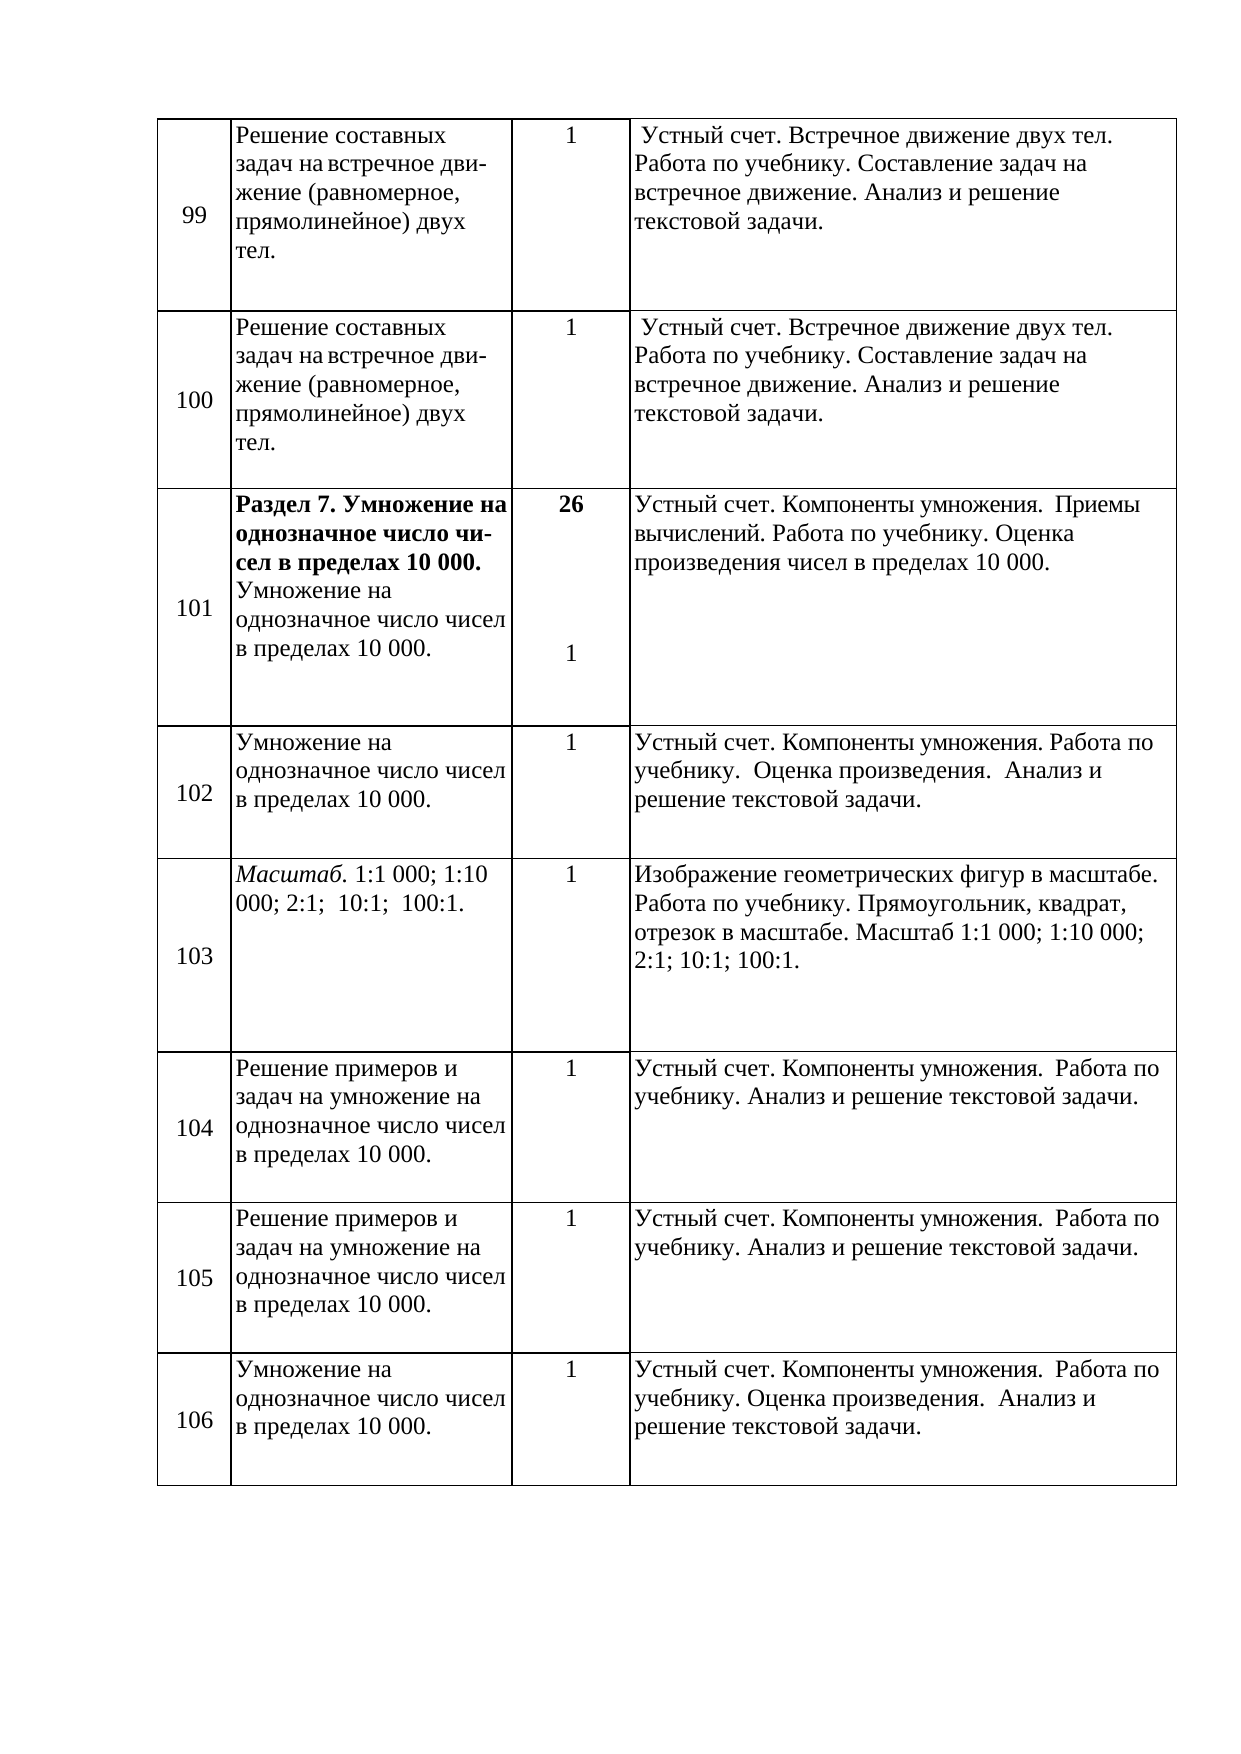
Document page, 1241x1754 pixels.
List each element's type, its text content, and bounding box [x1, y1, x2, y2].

table_cell 1 [513, 1053, 629, 1202]
table_cell 1 [513, 312, 629, 487]
table_cell 100 [158, 312, 230, 487]
table_cell Устный счет. Компоненты умножения. Работа по учебнику. Анализ и решение текстовой задачи. [631, 1052, 1176, 1202]
table_cell Умножение на однозначное число чисел в пределах 10 000. [232, 727, 511, 858]
table_cell Устный счет. Встречное движение двух тел. Работа по учебнику. Составление задач на встречное движение. Анализ и решение текстовой задачи. [631, 119, 1176, 310]
table_cell 103 [158, 859, 230, 1051]
table_cell 102 [158, 727, 230, 858]
table_cell Устный счет. Встречное движение двух тел. Работа по учебнику. Составление задач на встречное движение. Анализ и решение текстовой задачи. [631, 311, 1176, 487]
table_cell Устный счет. Компоненты умножения. Приемы вычислений. Работа по учебнику. Оценка произведения чисел в пределах 10 000. [631, 489, 1176, 725]
table_cell 1 [513, 120, 629, 310]
table_cell Раздел 7. Умножение на однозначное число чисел в пределах 10 000. Умножение на однозначное число чисел в пределах 10 000. [232, 489, 511, 725]
table_cell 101 [158, 489, 230, 725]
table_cell 1 [513, 727, 629, 858]
table_cell Решение составных задач на встречное движение (равномерное, прямолинейное) двух тел. [232, 120, 511, 310]
table_cell Решение составных задач на встречное движение (равномерное, прямолинейное) двух тел. [232, 312, 511, 487]
table_cell 104 [158, 1053, 230, 1202]
table_cell 26 1 [513, 489, 629, 725]
table_cell 1 [513, 1203, 629, 1352]
table_cell Решение примеров и задач на умножение на однозначное число чисел в пределах 10 000. [232, 1053, 511, 1202]
table_cell 1 [513, 1354, 629, 1484]
table_cell Умножение на однозначное число чисел в пределах 10 000. [232, 1354, 511, 1484]
table_cell Устный счет. Компоненты умножения. Работа по учебнику. Оценка произведения. Анализ и решение текстовой задачи. [631, 726, 1176, 858]
table_cell 106 [158, 1354, 230, 1484]
table_cell Решение примеров и задач на умножение на однозначное число чисел в пределах 10 000. [232, 1203, 511, 1352]
table_cell 105 [158, 1203, 230, 1352]
table_cell 99 [158, 120, 230, 310]
table_cell Устный счет. Компоненты умножения. Работа по учебнику. Анализ и решение текстовой задачи. [631, 1203, 1176, 1352]
table_cell Изображение геометрических фигур в масштабе. Работа по учебнику. Прямоугольник, квадрат, отрезок в масштабе. Масштаб 1:1 000; 1:10 000; 2:1; 10:1; 100:1. [631, 859, 1176, 1051]
table_cell Устный счет. Компоненты умножения. Работа по учебнику. Оценка произведения. Анализ и решение текстовой задачи. [631, 1353, 1176, 1484]
table_cell Масштаб. 1:1 000; 1:10 000; 2:1; 10:1; 100:1. [232, 859, 511, 1051]
table_cell 1 [513, 859, 629, 1051]
